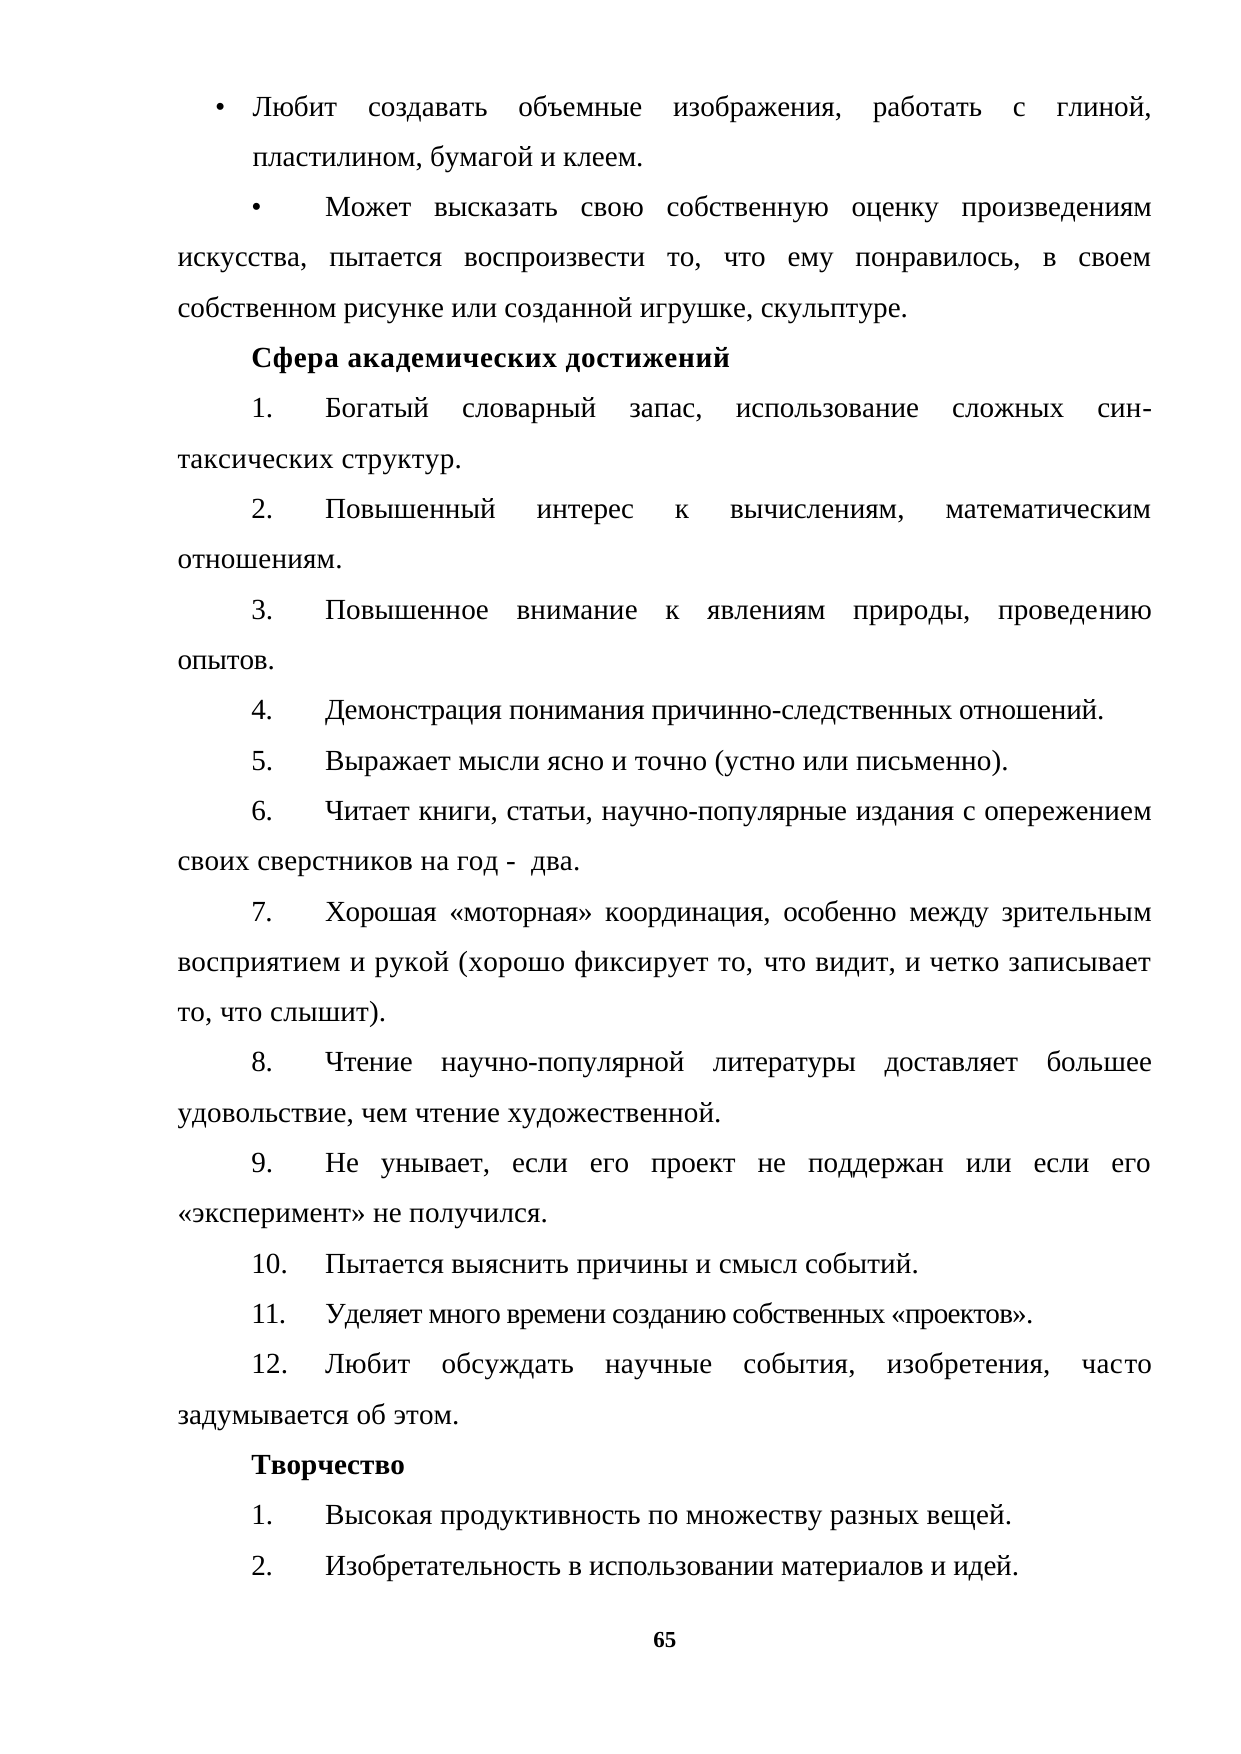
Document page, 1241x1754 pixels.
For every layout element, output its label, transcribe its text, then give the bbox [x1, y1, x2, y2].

text • Может высказать свою собственную оценку произведениям искусства, пытается воспроизвести то, что ему понравилось, в своем собственном рисунке или созданной игрушке, скульптуре. [177, 189, 1152, 323]
list Демонстрация понимания причинно-следственных отношений. [177, 692, 1152, 726]
list Уделяет много времени созданию собственных «проектов». [177, 1296, 1152, 1330]
list Чтение научно-популярной литературы доставляет большее удовольствие, чем чтение художественной. [177, 1044, 1152, 1128]
list Не унывает, если его проект не поддержан или если его «эксперимент» не получился. [177, 1145, 1152, 1229]
list Пытается выяснить причины и смысл событий. [177, 1246, 1152, 1279]
list Хорошая «моторная» координация, особенно между зрительным восприятием и рукой (хорошо фиксирует то, что видит, и четко записывает то, что слышит). [177, 894, 1152, 1028]
list Читает книги, статьи, научно-популярные издания с опережением своих сверстников на год - два. [177, 793, 1152, 877]
list Высокая продуктивность по множеству разных вещей. [177, 1497, 1152, 1531]
list Богатый словарный запас, использование сложных синтаксических структур. [177, 391, 1152, 474]
list Повышенное внимание к явлениям природы, проведению опытов. [177, 592, 1152, 676]
text Сфера академических достижений [177, 340, 1152, 374]
list Выражает мысли ясно и точно (устно или письменно). [177, 743, 1152, 776]
list Любит обсуждать научные события, изобретения, часто задумывается об этом. [177, 1346, 1152, 1430]
list Любит создавать объемные изображения, работать с глиной, пластилином, бумагой и клеем. [215, 89, 1152, 172]
list Повышенный интерес к вычислениям, математическим отношениям. [177, 491, 1152, 575]
text Творчество [177, 1447, 1152, 1481]
list Изобретательность в использовании материалов и идей. [177, 1548, 1152, 1581]
